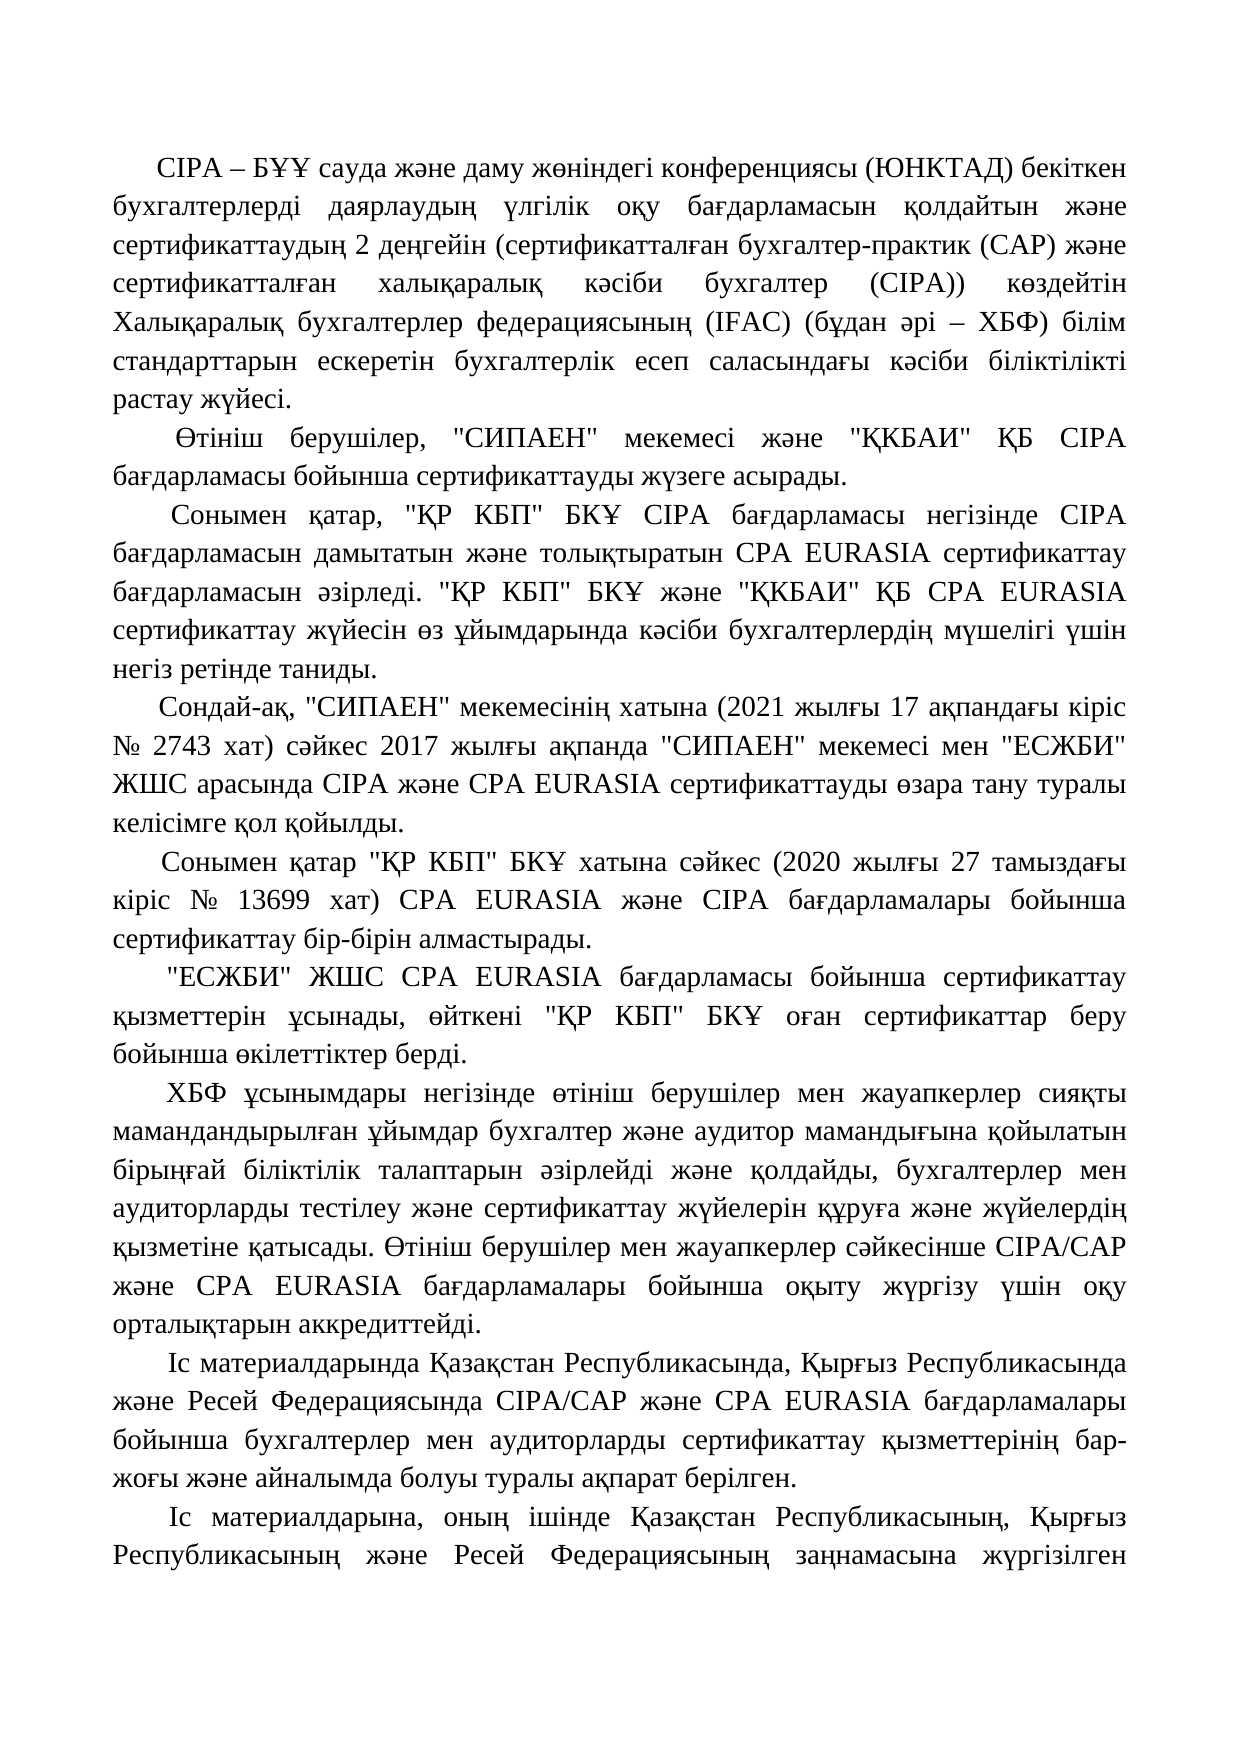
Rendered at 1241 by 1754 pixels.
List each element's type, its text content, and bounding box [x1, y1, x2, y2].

text Іс материалдарында Қазақстан Республикасында, Қырғыз Республикасында және Ресей Федерациясында CIPA/CAP және CPA EURASIA бағдарламалары бойынша бухгалтерлер мен аудиторларды сертификаттау қызметтерінің бар-жоғы және айналымда болуы туралы ақпарат берілген. [112, 1345, 1128, 1494]
text ХБФ ұсынымдары негізінде өтініш берушілер мен жауапкерлер сияқты мамандандырылған ұйымдар бухгалтер және аудитор мамандығына қойылатын бірыңғай біліктілік талаптарын әзірлейді және қолдайды, бухгалтерлер мен аудиторларды тестілеу және сертификаттау жүйелерін құруға және жүйелердің қызметіне қатысады. Өтініш берушілер мен жауапкерлер сәйкесінше CIPA/CAP және CPA EURASIA бағдарламалары бойынша оқыту жүргізу үшін оқу орталықтарын аккредиттейді. [112, 1075, 1128, 1340]
text CIPA – БҰҰ сауда және даму жөніндегі конференциясы (ЮНКТАД) бекіткен бухгалтерлерді даярлаудың үлгілік оқу бағдарламасын қолдайтын және сертификаттаудың 2 деңгейін (сертификатталған бухгалтер-практик (САР) және сертификатталған халықаралық кәсіби бухгалтер (CIPA)) көздейтін Халықаралық бухгалтерлер федерациясының (IFAC) (бұдан әрі – ХБФ) білім стандарттарын ескеретін бухгалтерлік есеп саласындағы кәсіби біліктілікті растау жүйесі. [112, 150, 1128, 415]
text Өтініш берушілер, "СИПАЕН" мекемесі және "ҚКБАИ" ҚБ CIPA бағдарламасы бойынша сертификаттауды жүзеге асырады. [112, 420, 1128, 492]
text Сондай-ақ, "СИПАЕН" мекемесінің хатына (2021 жылғы 17 ақпандағы кіріс № 2743 хат) сәйкес 2017 жылғы ақпанда "СИПАЕН" мекемесі мен "ЕСЖБИ" ЖШС арасында CIPA және СРА EURASIA сертификаттауды өзара тану туралы келісімге қол қойылды. [112, 689, 1128, 839]
text Сонымен қатар "ҚР КБП" БКҰ хатына сәйкес (2020 жылғы 27 тамыздағы кіріс № 13699 хат) CPA EURASIA және CIPA бағдарламалары бойынша сертификаттау бір-бірін алмастырады. [112, 844, 1128, 954]
text "ЕСЖБИ" ЖШС CPA EURASIA бағдарламасы бойынша сертификаттау қызметтерін ұсынады, өйткені "ҚР КБП" БКҰ оған сертификаттар беру бойынша өкілеттіктер берді. [112, 959, 1128, 1070]
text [112, 1499, 1128, 1571]
text Сонымен қатар, "ҚР КБП" БКҰ CIPA бағдарламасы негізінде CIPA бағдарламасын дамытатын және толықтыратын CPA EURASIA сертификаттау бағдарламасын әзірледі. "ҚР КБП" БКҰ және "ҚКБАИ" ҚБ CPA EURASIA сертификаттау жүйесін өз ұйымдарында кәсіби бухгалтерлердің мүшелігі үшін негіз ретінде таниды. [112, 497, 1128, 684]
